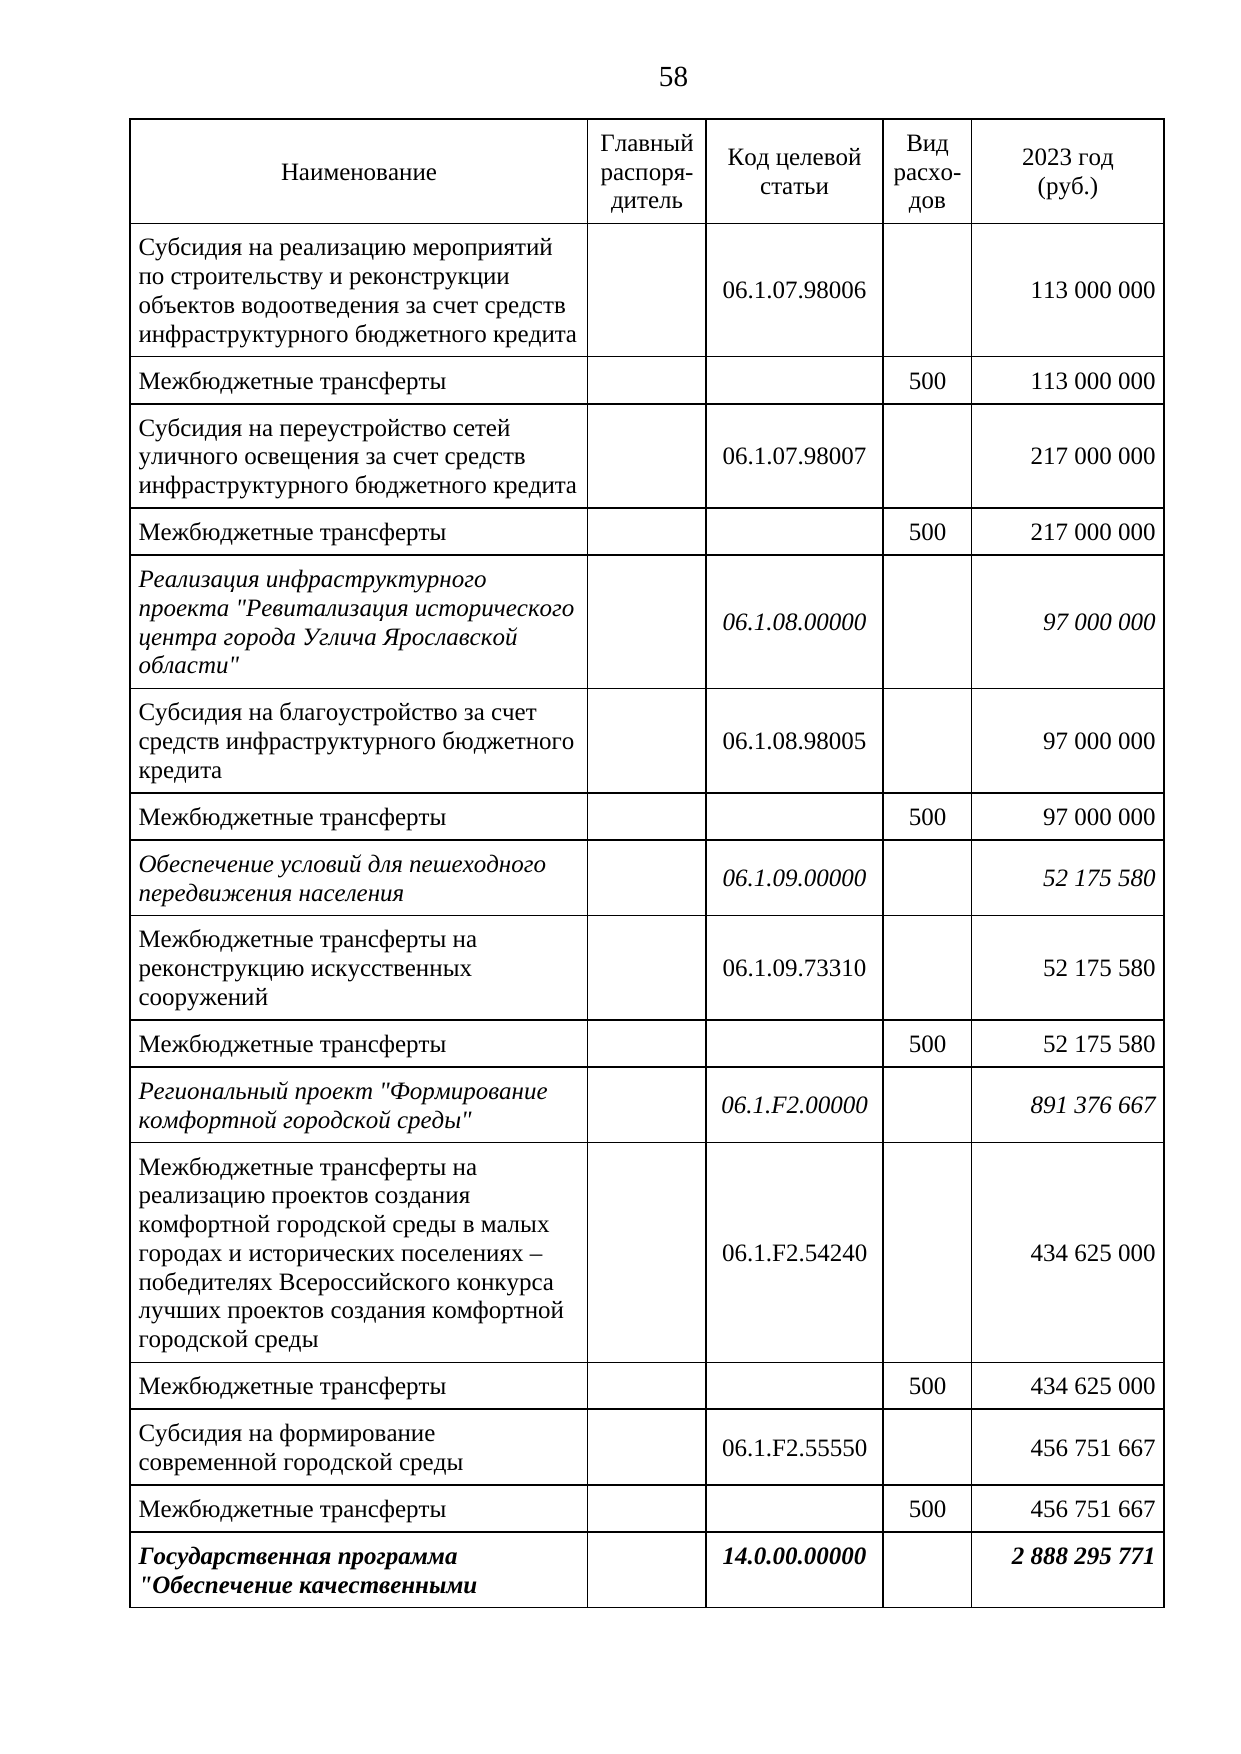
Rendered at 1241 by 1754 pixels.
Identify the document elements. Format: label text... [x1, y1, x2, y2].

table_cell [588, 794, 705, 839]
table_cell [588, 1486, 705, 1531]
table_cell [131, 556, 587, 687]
table_header 2023 год (руб.) [972, 120, 1163, 223]
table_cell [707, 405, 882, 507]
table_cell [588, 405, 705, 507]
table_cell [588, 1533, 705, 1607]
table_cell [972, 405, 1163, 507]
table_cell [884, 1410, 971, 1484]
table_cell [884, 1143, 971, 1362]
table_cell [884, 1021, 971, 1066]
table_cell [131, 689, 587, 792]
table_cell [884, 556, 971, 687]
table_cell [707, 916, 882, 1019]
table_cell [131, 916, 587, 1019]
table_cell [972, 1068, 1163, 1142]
table_header Код целевой статьи [707, 120, 882, 223]
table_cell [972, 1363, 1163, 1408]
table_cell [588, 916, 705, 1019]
table_header Наименование [131, 120, 587, 223]
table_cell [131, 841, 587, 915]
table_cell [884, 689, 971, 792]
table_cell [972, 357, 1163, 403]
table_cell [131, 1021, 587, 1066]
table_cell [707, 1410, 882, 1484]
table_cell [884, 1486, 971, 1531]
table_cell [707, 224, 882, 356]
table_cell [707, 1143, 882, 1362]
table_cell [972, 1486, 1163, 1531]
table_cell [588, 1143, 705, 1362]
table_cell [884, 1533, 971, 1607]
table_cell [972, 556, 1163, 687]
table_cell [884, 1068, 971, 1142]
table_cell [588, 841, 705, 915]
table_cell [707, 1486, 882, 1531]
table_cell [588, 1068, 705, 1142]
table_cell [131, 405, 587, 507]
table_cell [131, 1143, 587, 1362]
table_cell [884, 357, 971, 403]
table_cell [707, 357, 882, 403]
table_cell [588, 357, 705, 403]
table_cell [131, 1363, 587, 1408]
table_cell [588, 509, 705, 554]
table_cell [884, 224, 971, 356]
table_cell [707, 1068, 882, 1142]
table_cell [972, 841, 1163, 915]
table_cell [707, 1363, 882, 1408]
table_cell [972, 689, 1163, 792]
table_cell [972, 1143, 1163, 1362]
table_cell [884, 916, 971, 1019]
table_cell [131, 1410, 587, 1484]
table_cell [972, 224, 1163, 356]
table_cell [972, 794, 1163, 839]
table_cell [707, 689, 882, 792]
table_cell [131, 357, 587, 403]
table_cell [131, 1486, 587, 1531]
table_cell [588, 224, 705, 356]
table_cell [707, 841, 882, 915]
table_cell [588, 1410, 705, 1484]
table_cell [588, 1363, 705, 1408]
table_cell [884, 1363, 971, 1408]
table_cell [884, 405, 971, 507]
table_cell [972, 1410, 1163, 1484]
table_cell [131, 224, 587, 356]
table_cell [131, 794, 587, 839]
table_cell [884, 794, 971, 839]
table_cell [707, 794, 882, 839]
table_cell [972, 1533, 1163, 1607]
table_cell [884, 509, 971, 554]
table_header Главный распоря-дитель [588, 120, 705, 223]
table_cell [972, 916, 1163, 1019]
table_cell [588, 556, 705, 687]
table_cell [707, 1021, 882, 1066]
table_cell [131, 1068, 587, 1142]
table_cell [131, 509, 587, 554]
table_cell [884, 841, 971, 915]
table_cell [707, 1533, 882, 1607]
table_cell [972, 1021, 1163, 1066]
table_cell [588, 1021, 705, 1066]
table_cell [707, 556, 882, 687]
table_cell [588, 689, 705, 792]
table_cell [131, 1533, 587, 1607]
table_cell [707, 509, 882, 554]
table_header Вид расхо-дов [884, 120, 971, 223]
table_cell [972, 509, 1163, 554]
